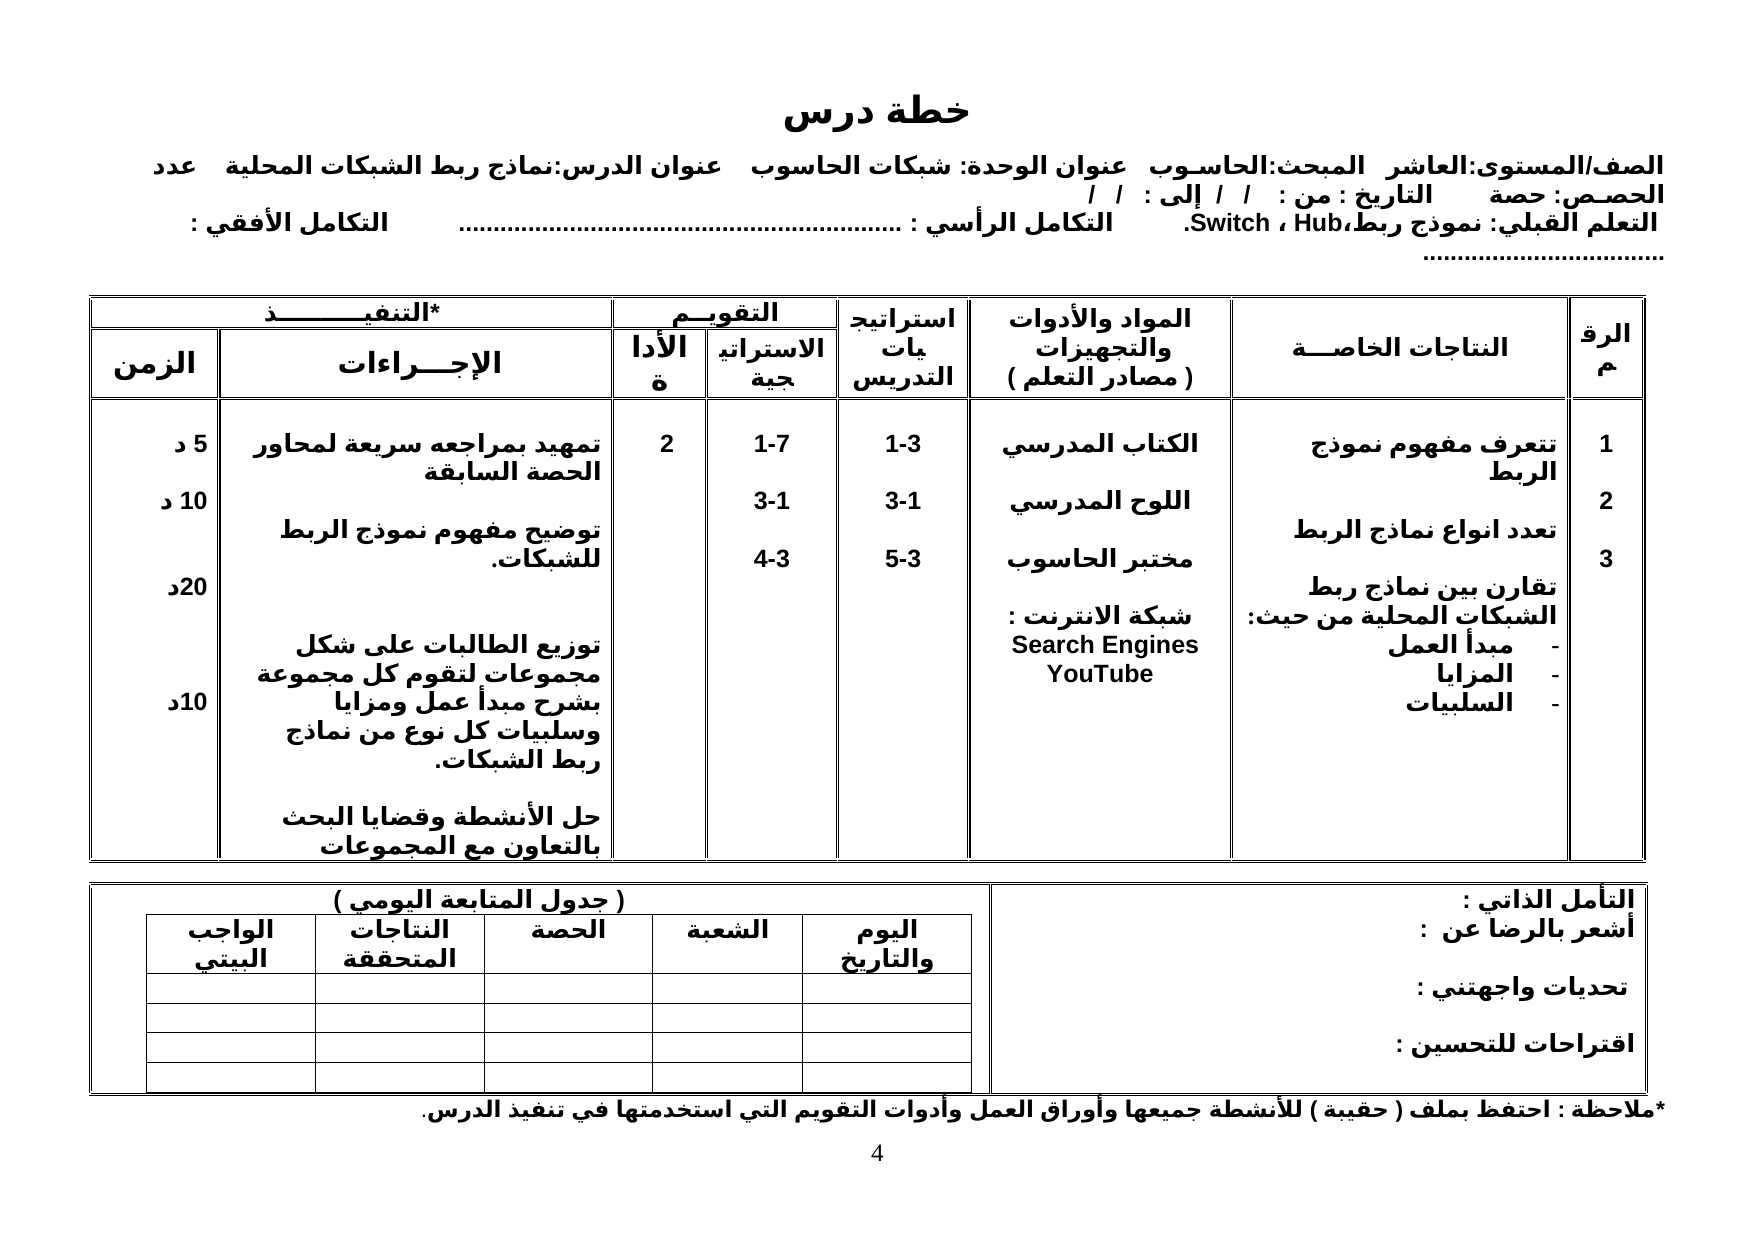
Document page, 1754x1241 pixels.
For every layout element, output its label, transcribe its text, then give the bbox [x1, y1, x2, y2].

table_cell 5 د 10 د 20د 10د [90, 397, 219, 860]
table_header التأمل الذاتي : أشعر بالرضا عن : تحديات واجهتني : اقتراحات للتحسين : [992, 883, 1647, 1093]
table_header المواد والأدوات والتجهيزات ( مصادر التعلم ) [969, 298, 1231, 397]
table_header استراتيجيات التدريس [838, 296, 969, 397]
table_cell تتعرف مفهوم نموذج الربط تعدد انواع نماذج الربط تقارن بين نماذج ربط الشبكات المحلية من حيث: مبدأ العمل المزايا السلبيات [1231, 397, 1567, 860]
table_cell تمهيد بمراجعه سريعة لمحاور الحصة السابقة توضيح مفهوم نموذج الربط للشبكات. توزيع الطالبات على شكل مجموعات لتقوم كل مجموعة بشرح مبدأ عمل ومزايا وسلبيات كل نوع من نماذج ربط الشبكات. حل الأنشطة وقضايا البحث بالتعاون مع المجموعات [219, 397, 613, 860]
table_cell الكتاب المدرسي اللوح المدرسي مختبر الحاسوب شبكة الانترنت : Search Engines YouTube [969, 400, 1231, 860]
text *ملاحظة : احتفظ بملف ( حقيبة ) للأنشطة جميعها وأوراق العمل وأدوات التقويم التي استخدمتها في تنفيذ الدرس. [89, 1096, 1665, 1122]
text الصف/المستوى:العاشر المبحث:الحاسـوب عنوان الوحدة: شبكات الحاسوب عنوان الدرس:نماذج ربط الشبكات المحلية عدد الحصـص: حصة التاريخ : من : / / إلى : / / [89, 151, 1665, 208]
table_cell الإجـــراءات [221, 330, 611, 397]
table_cell الزمن [92, 330, 217, 397]
table_cell 1-3 3-1 5-3 [838, 397, 969, 860]
text التعلم القبلي: نموذج ربط،Switch ، Hub. التكامل الرأسي : ................................................................ التكامل الأفقي : ................................... [89, 208, 1665, 266]
table_header الرقم [1571, 296, 1644, 397]
text خطة درس [89, 89, 1665, 132]
table_cell 1 2 3 [1571, 397, 1644, 860]
table_header ( جدول المتابعة اليومي ) [90, 885, 989, 1093]
table_header النتاجات الخاصـــة [1231, 298, 1567, 397]
table_header *التنفيــــــــــذ [90, 296, 613, 327]
table_cell 2 [613, 400, 706, 860]
table_cell الأداة [614, 330, 705, 397]
table_header التقويــم [613, 296, 838, 327]
table_cell 1-7 3-1 4-3 [706, 397, 838, 860]
table_cell الاستراتيجية [708, 330, 836, 397]
